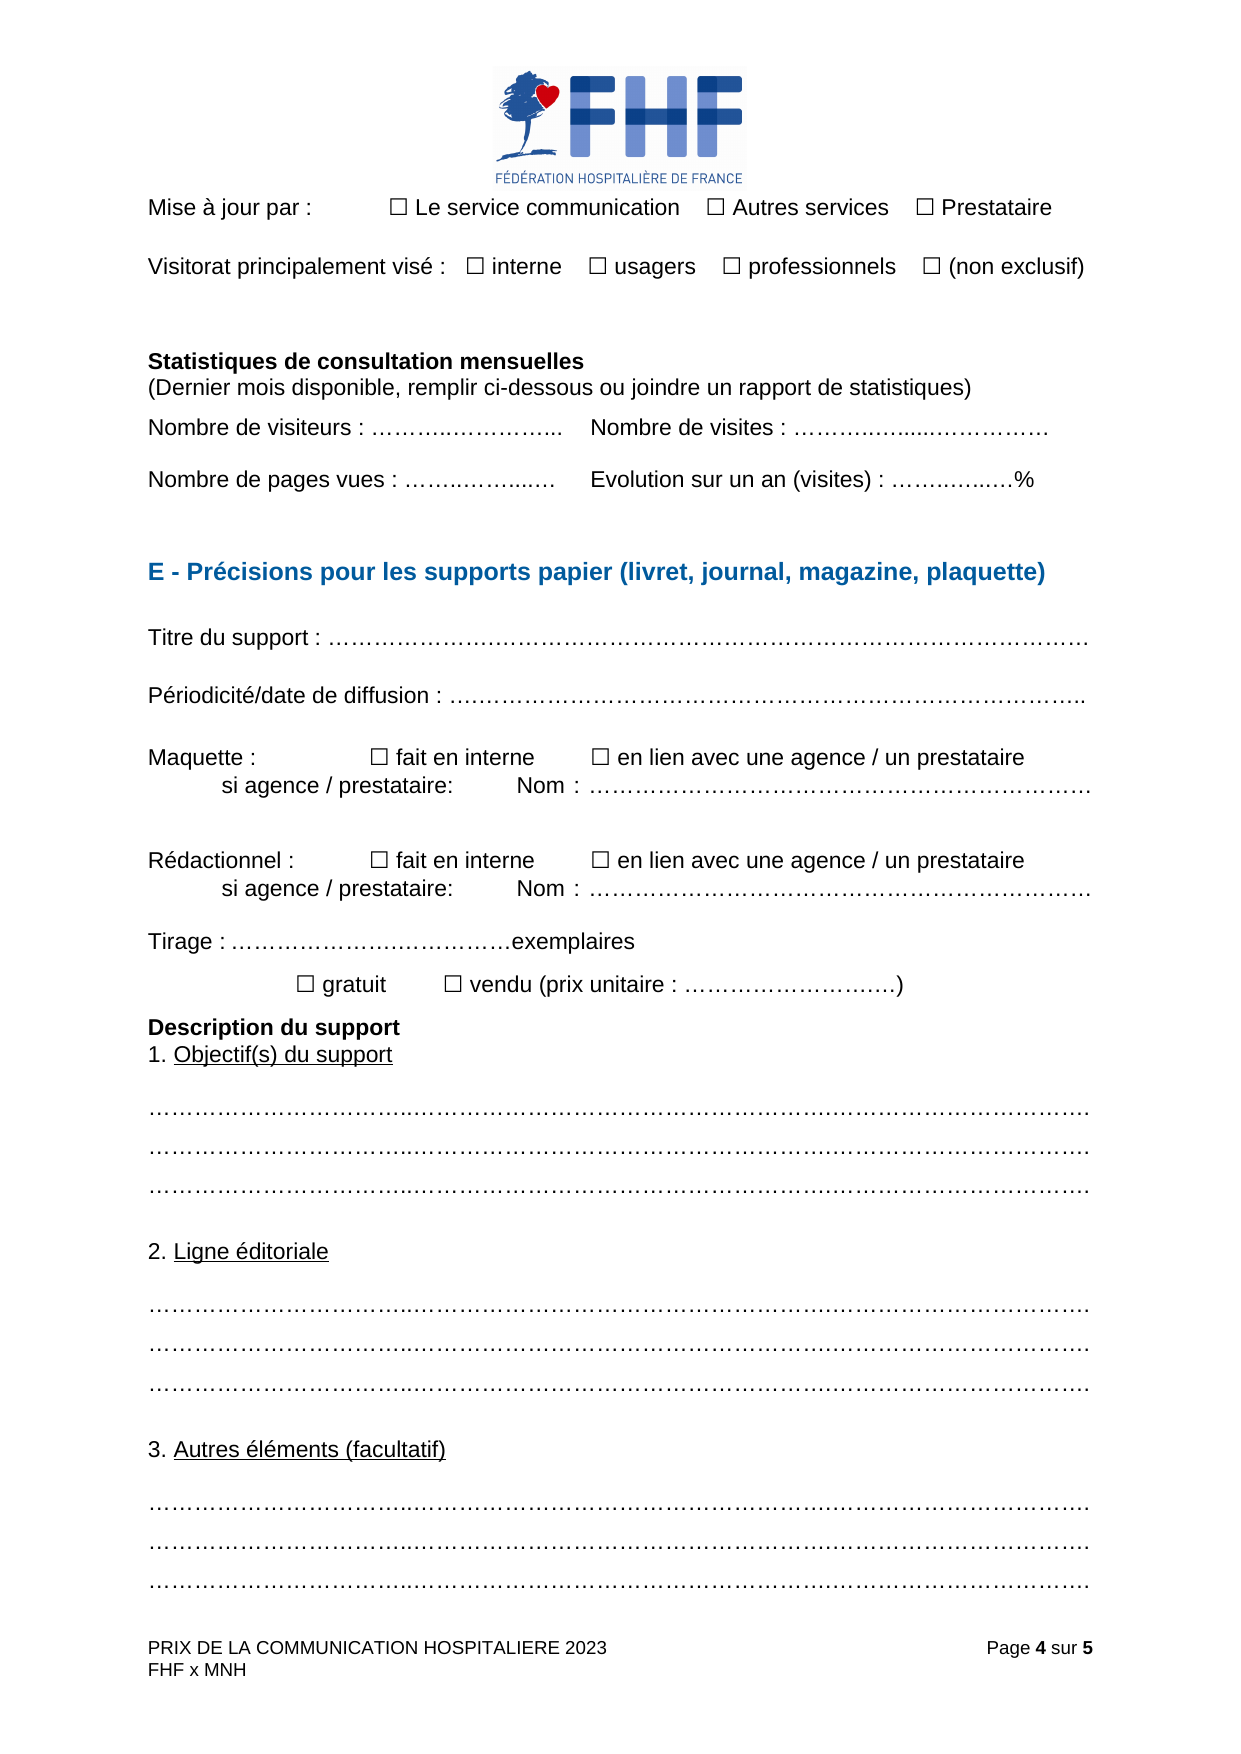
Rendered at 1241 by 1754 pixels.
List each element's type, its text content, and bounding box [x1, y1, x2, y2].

text ……………………………..……………………………………………….……………………………. [148, 1528, 1092, 1554]
picture [492, 66, 748, 190]
text ……………………………..……………………………………………….……………………………. [148, 1172, 1092, 1199]
text ……………………………..……………………………………………….……………………………. [148, 1133, 1092, 1159]
text 1. Objectif(s) du support [148, 1041, 1092, 1067]
text 3. Autres éléments (facultatif) [148, 1436, 1092, 1462]
subtitle Statistiques de consultation mensuelles [148, 322, 1092, 374]
text ……………………………..……………………………………………….……………………………. [148, 1330, 1092, 1357]
text ……………………………..……………………………………………….……………………………. [148, 1488, 1092, 1515]
text Mise à jour par : ☐ Le service communication ☐ Autres services ☐ Prestataire [148, 190, 1092, 222]
text ……………………………..……………………………………………….……………………………. [148, 1370, 1092, 1396]
text 2. Ligne éditoriale [148, 1238, 1092, 1264]
text (Dernier mois disponible, remplir ci-dessous ou joindre un rapport de statistiques) [148, 374, 1092, 401]
text Titre du support : ………………….…………………………………………………………………… [148, 598, 1092, 651]
text Maquette : ☐ fait en interne ☐ en lien avec une agence / un prestataire [148, 741, 1092, 772]
text Description du support [148, 1014, 1092, 1041]
text ☐ gratuit ☐ vendu (prix unitaire : …………………….…) [221, 967, 1092, 999]
text si agence / prestataire: Nom : ………………………………………………………… [148, 772, 1092, 825]
text Nombre de pages vues : ……..……....… Evolution sur un an (visites) : ……..…...…% [148, 466, 1092, 492]
text si agence / prestataire: Nom : ………………………………………………………… [148, 875, 1092, 928]
text Périodicité/date de diffusion : ….…………………………………………………………………….. [148, 682, 1092, 709]
text ……………………………..……………………………………………….……………………………. [148, 1093, 1092, 1120]
text Nombre de visiteurs : ………..…………... Nombre de visites : ………..…......…………… [148, 414, 1092, 440]
subtitle E - Précisions pour les supports papier (livret, journal, magazine, plaquette) [148, 557, 1093, 585]
text Rédactionnel : ☐ fait en interne ☐ en lien avec une agence / un prestataire [148, 844, 1092, 875]
text Tirage : ………………….……………exemplaires [148, 928, 1092, 954]
text ……………………………..……………………………………………….……………………………. [148, 1291, 1092, 1317]
text ……………………………..……………………………………………….……………………………. [148, 1567, 1092, 1594]
text Visitorat principalement visé : ☐ interne ☐ usagers ☐ professionnels ☐ (non exclusif) [148, 250, 1107, 281]
